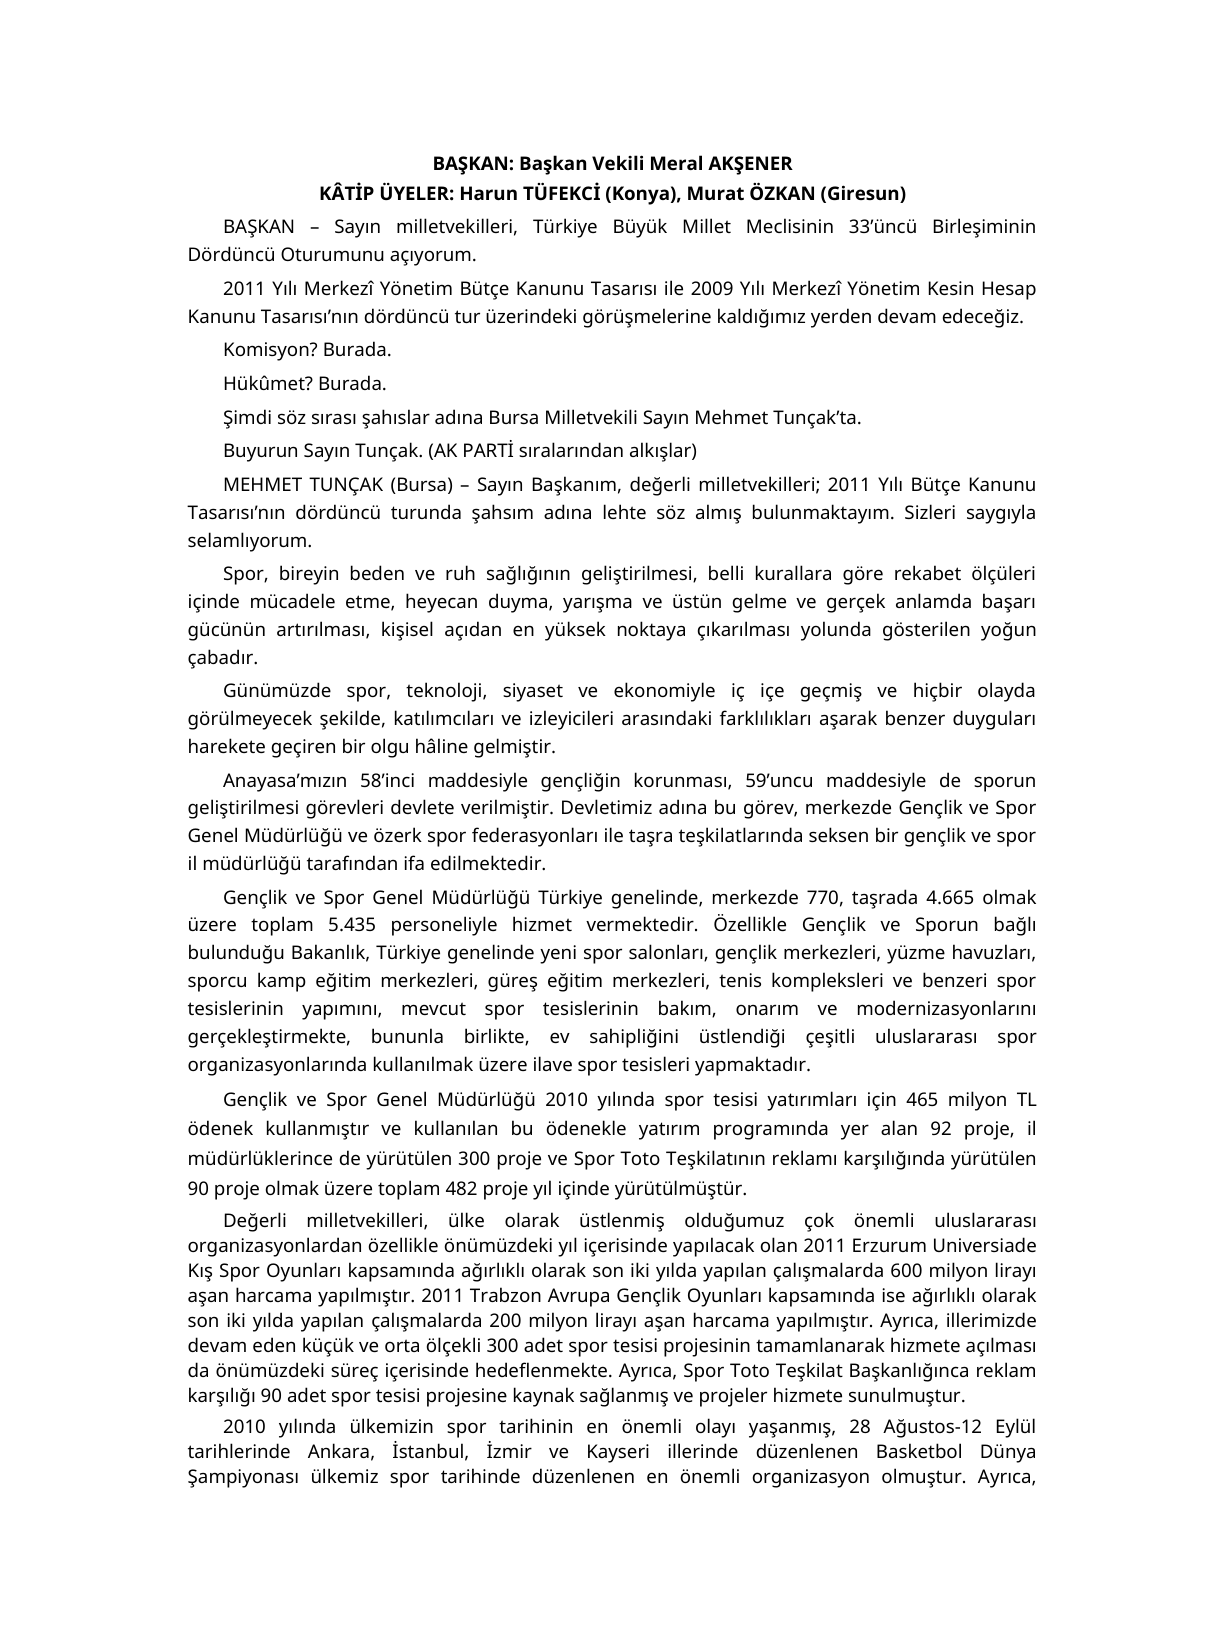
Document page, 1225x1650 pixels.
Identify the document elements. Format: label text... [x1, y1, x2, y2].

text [187, 1414, 1037, 1489]
text Buyurun Sayın Tunçak. (AK PARTİ sıralarından alkışlar) [187, 436, 1037, 463]
text BAŞKAN – Sayın milletvekilleri, Türkiye Büyük Millet Meclisinin 33’üncü Birleşiminin Dördüncü Oturumunu açıyorum. [187, 212, 1037, 267]
text MEHMET TUNÇAK (Bursa) – Sayın Başkanım, değerli milletvekilleri; 2011 Yılı Bütçe Kanunu Tasarısı’nın dördüncü turunda şahsım adına lehte söz almış bulunmaktayım. Sizleri saygıyla selamlıyorum. [187, 469, 1037, 553]
text Günümüzde spor, teknoloji, siyaset ve ekonomiyle iç içe geçmiş ve hiçbir olayda görülmeyecek şekilde, katılımcıları ve izleyicileri arasındaki farklılıkları aşarak benzer duyguları harekete geçiren bir olgu hâline gelmiştir. [187, 676, 1037, 759]
text 2011 Yılı Merkezî Yönetim Bütçe Kanunu Tasarısı ile 2009 Yılı Merkezî Yönetim Kesin Hesap Kanunu Tasarısı’nın dördüncü tur üzerindeki görüşmelerine kaldığımız yerden devam edeceğiz. [187, 273, 1037, 329]
text Gençlik ve Spor Genel Müdürlüğü Türkiye genelinde, merkezde 770, taşrada 4.665 olmak üzere toplam 5.435 personeliyle hizmet vermektedir. Özellikle Gençlik ve Sporun bağlı bulunduğu Bakanlık, Türkiye genelinde yeni spor salonları, gençlik merkezleri, yüzme havuzları, sporcu kamp eğitim merkezleri, güreş eğitim merkezleri, tenis kompleksleri ve benzeri spor tesislerinin yapımını, mevcut spor tesislerinin bakım, onarım ve modernizasyonlarını gerçekleştirmekte, bununla birlikte, ev sahipliğini üstlendiği çeşitli uluslararası spor organizasyonlarında kullanılmak üzere ilave spor tesisleri yapmaktadır. [187, 882, 1037, 1077]
text Gençlik ve Spor Genel Müdürlüğü 2010 yılında spor tesisi yatırımları için 465 milyon TL ödenek kullanmıştır ve kullanılan bu ödenekle yatırım programında yer alan 92 proje, il müdürlüklerince de yürütülen 300 proje ve Spor Toto Teşkilatının reklamı karşılığında yürütülen 90 proje olmak üzere toplam 482 proje yıl içinde yürütülmüştür. [187, 1082, 1037, 1201]
text Spor, bireyin beden ve ruh sağlığının geliştirilmesi, belli kurallara göre rekabet ölçüleri içinde mücadele etme, heyecan duyma, yarışma ve üstün gelme ve gerçek anlamda başarı gücünün artırılması, kişisel açıdan en yüksek noktaya çıkarılması yolunda gösterilen yoğun çabadır. [187, 558, 1037, 670]
text Hükûmet? Burada. [187, 368, 1037, 396]
text Anayasa’mızın 58’inci maddesiyle gençliğin korunması, 59’uncu maddesiyle de sporun geliştirilmesi görevleri devlete verilmiştir. Devletimiz adına bu görev, merkezde Gençlik ve Spor Genel Müdürlüğü ve özerk spor federasyonları ile taşra teşkilatlarında seksen bir gençlik ve spor il müdürlüğü tarafından ifa edilmektedir. [187, 765, 1037, 876]
text KÂTİP ÜYELER: Harun TÜFEKCİ (Konya), Murat ÖZKAN (Giresun) [187, 181, 1037, 206]
text Şimdi söz sırası şahıslar adına Bursa Milletvekili Sayın Mehmet Tunçak’ta. [187, 402, 1037, 430]
text Komisyon? Burada. [187, 334, 1037, 362]
text BAŞKAN: Başkan Vekili Meral AKŞENER [187, 150, 1037, 175]
text Değerli milletvekilleri, ülke olarak üstlenmiş olduğumuz çok önemli uluslararası organizasyonlardan özellikle önümüzdeki yıl içerisinde yapılacak olan 2011 Erzurum Universiade Kış Spor Oyunları kapsamında ağırlıklı olarak son iki yılda yapılan çalışmalarda 600 milyon lirayı aşan harcama yapılmıştır. 2011 Trabzon Avrupa Gençlik Oyunları kapsamında ise ağırlıklı olarak son iki yılda yapılan çalışmalarda 200 milyon lirayı aşan harcama yapılmıştır. Ayrıca, illerimizde devam eden küçük ve orta ölçekli 300 adet spor tesisi projesinin tamamlanarak hizmete açılması da önümüzdeki süreç içerisinde hedeflenmekte. Ayrıca, Spor Toto Teşkilat Başkanlığınca reklam karşılığı 90 adet spor tesisi projesine kaynak sağlanmış ve projeler hizmete sunulmuştur. [187, 1207, 1037, 1408]
